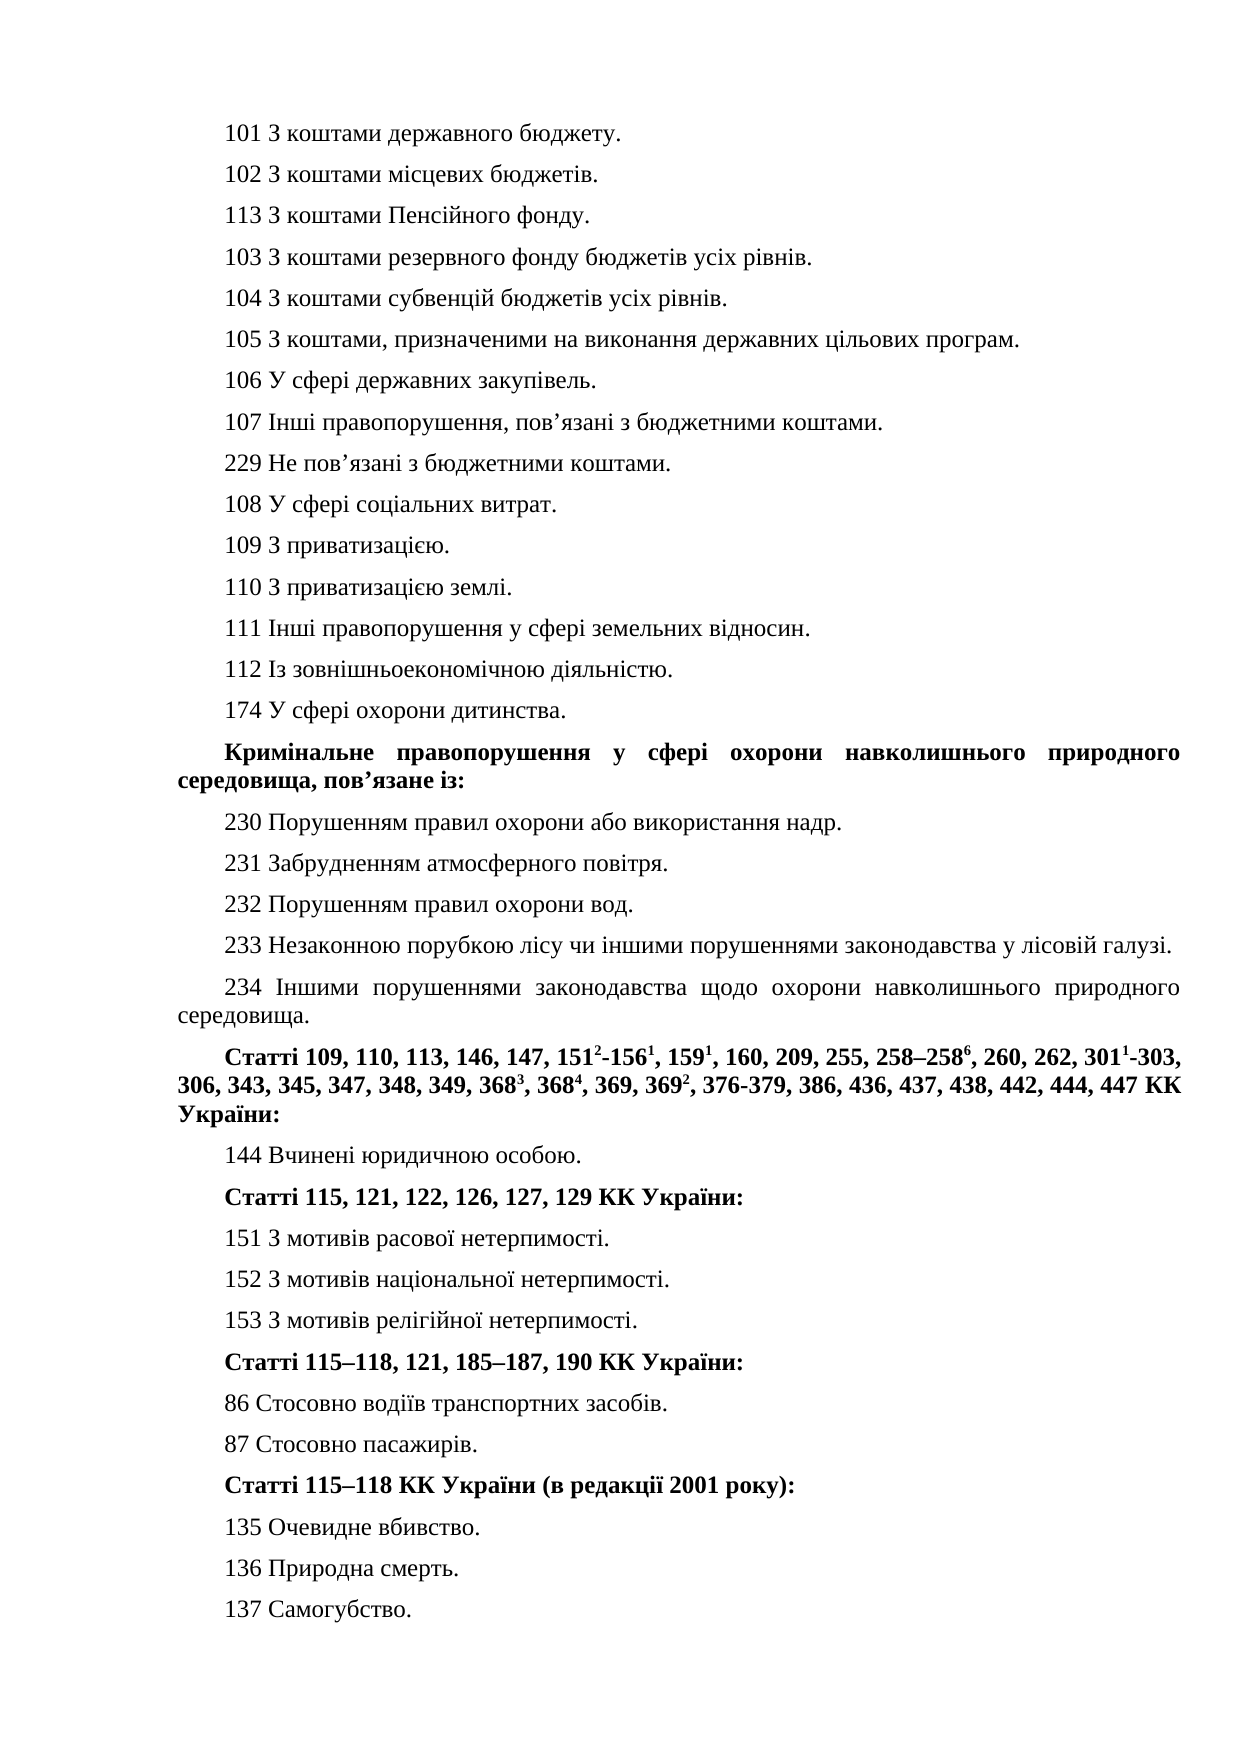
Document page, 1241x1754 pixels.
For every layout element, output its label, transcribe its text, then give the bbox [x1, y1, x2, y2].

text 135 Очевидне вбивство. [177, 1512, 1181, 1541]
text 108 У сфері соціальних витрат. [177, 489, 1181, 518]
text Статті 109, 110, 113, 146, 147, 1512-1561, 1591, 160, 209, 255, 258–2586, 260, 262, 3011-303, 306, 343, 345, 347, 348, 349, 3683, 3684, 369, 3692, 376-379, 386, 436, 437, 438, 442, 444, 447 КК України: [177, 1042, 1181, 1128]
text 103 З коштами резервного фонду бюджетів усіх рівнів. [177, 242, 1181, 271]
text 110 З приватизацією землі. [177, 572, 1181, 601]
text Статті 115–118 КК України (в редакції 2001 року): [177, 1471, 1181, 1499]
text 111 Інші правопорушення у сфері земельних відносин. [177, 613, 1181, 642]
text 229 Не пов’язані з бюджетними коштами. [177, 448, 1181, 477]
text 101 З коштами державного бюджету. [177, 118, 1181, 147]
text 230 Порушенням правил охорони або використання надр. [177, 807, 1181, 836]
text 231 Забрудненням атмосферного повітря. [177, 848, 1181, 877]
text Статті 115–118, 121, 185–187, 190 КК України: [177, 1347, 1181, 1376]
text 174 У сфері охорони дитинства. [177, 696, 1181, 724]
text 112 Із зовнішньоекономічною діяльністю. [177, 654, 1181, 683]
text 106 У сфері державних закупівель. [177, 366, 1181, 394]
text 104 З коштами субвенцій бюджетів усіх рівнів. [177, 283, 1181, 312]
text 107 Інші правопорушення, пов’язані з бюджетними коштами. [177, 407, 1181, 436]
text 136 Природна смерть. [177, 1553, 1181, 1582]
text 102 З коштами місцевих бюджетів. [177, 159, 1181, 188]
text 137 Самогубство. [177, 1594, 1181, 1623]
text 151 З мотивів расової нетерпимості. [177, 1223, 1181, 1252]
text 234 Іншими порушеннями законодавства щодо охорони навколишнього природного середовища. [177, 972, 1181, 1029]
text 152 З мотивів національної нетерпимості. [177, 1264, 1181, 1293]
text 144 Вчинені юридичною особою. [177, 1141, 1181, 1169]
text 87 Стосовно пасажирів. [177, 1429, 1181, 1458]
text 153 З мотивів релігійної нетерпимості. [177, 1306, 1181, 1334]
text Кримінальне правопорушення у сфері охорони навколишнього природного середовища, пов’язане із: [177, 737, 1181, 794]
text 232 Порушенням правил охорони вод. [177, 889, 1181, 918]
text Статті 115, 121, 122, 126, 127, 129 КК України: [177, 1182, 1181, 1211]
text 109 З приватизацією. [177, 531, 1181, 559]
text 86 Стосовно водіїв транспортних засобів. [177, 1388, 1181, 1417]
text 105 З коштами, призначеними на виконання державних цільових програм. [177, 324, 1181, 353]
text 233 Незаконною порубкою лісу чи іншими порушеннями законодавства у лісовій галузі. [177, 931, 1181, 959]
text 113 З коштами Пенсійного фонду. [177, 201, 1181, 229]
